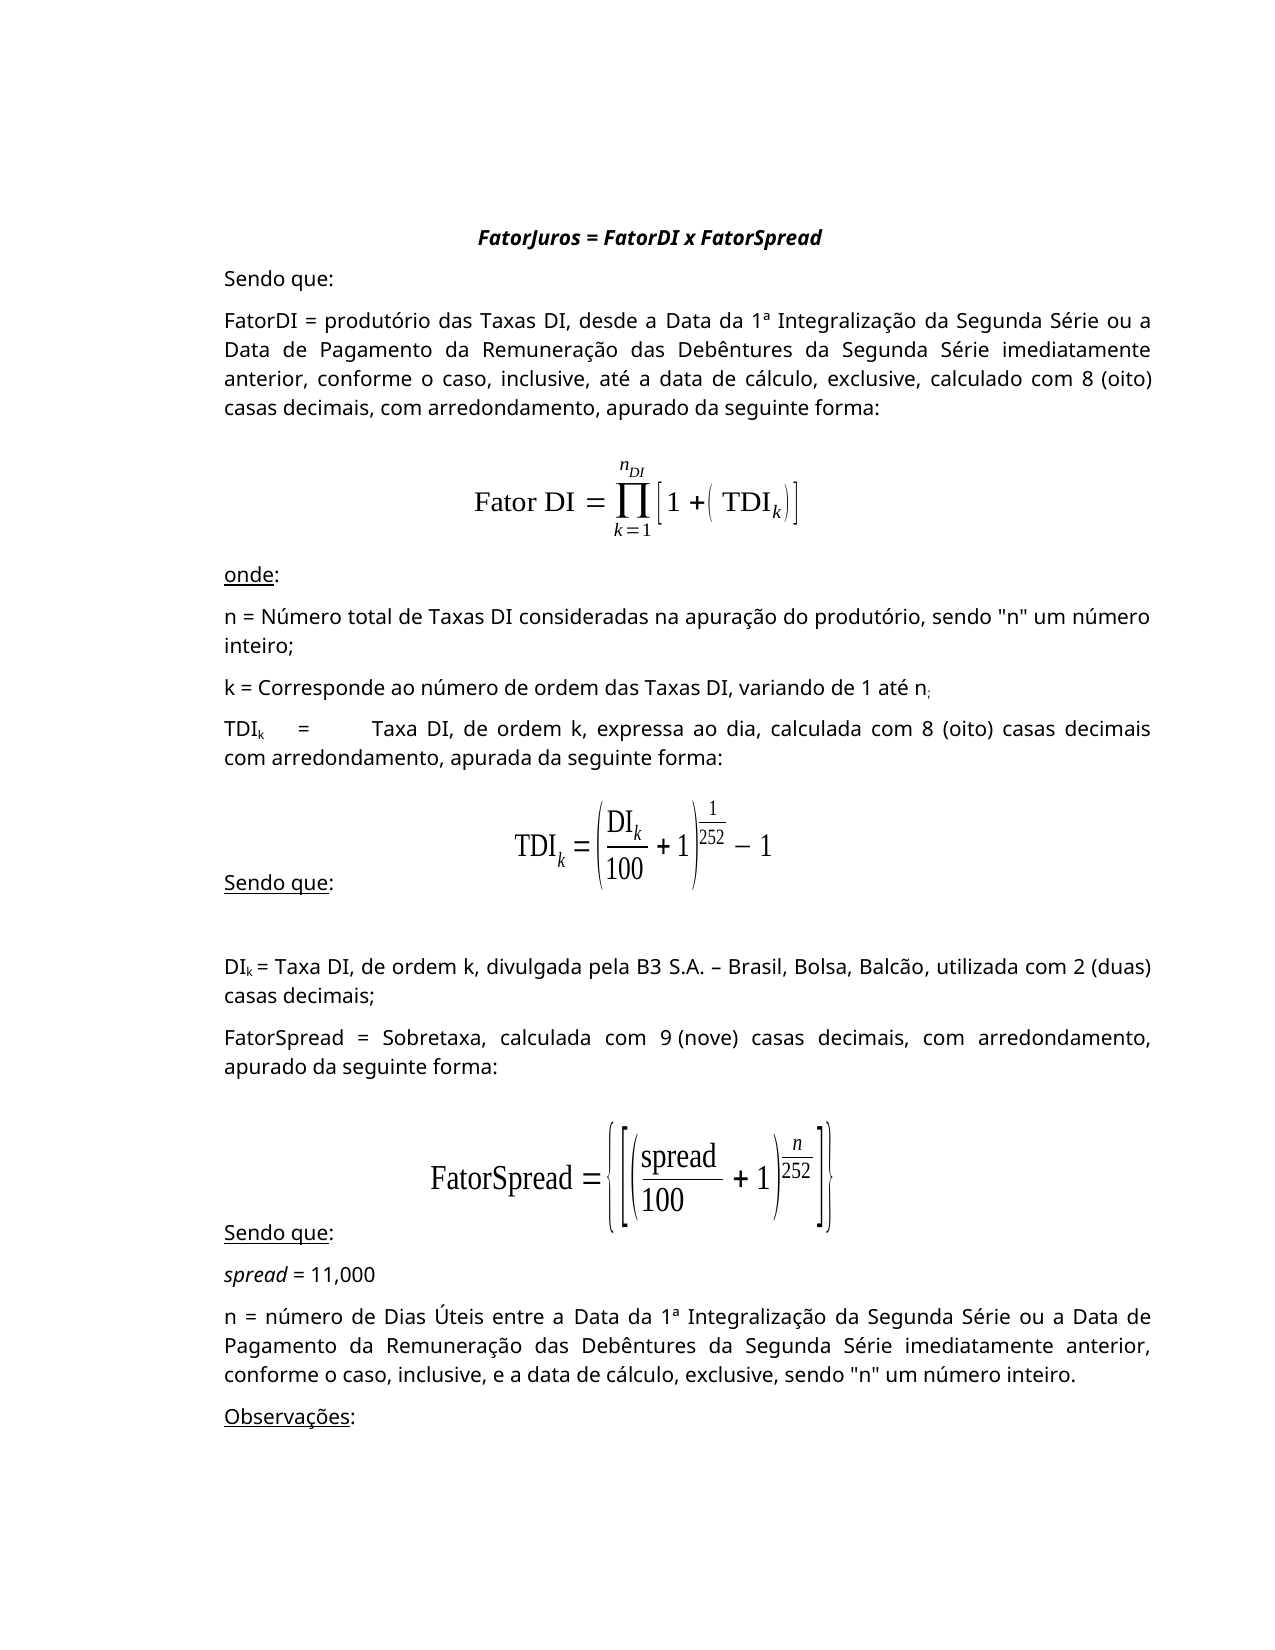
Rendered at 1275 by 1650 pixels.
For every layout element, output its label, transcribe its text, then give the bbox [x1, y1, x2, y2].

text n = número de Dias Úteis entre a Data da 1ª Integralização da Segunda Série ou a Data de Pagamento da Remuneração das Debêntures da Segunda Série imediatamente anterior, conforme o caso, inclusive, e a data de cálculo, exclusive, sendo "n" um número inteiro. [224, 1301, 1152, 1388]
text FatorJuros = FatorDI x FatorSpread [150, 222, 1152, 251]
text onde: [224, 559, 1152, 588]
text TDIk = Taxa DI, de ordem k, expressa ao dia, calculada com 8 (oito) casas decimais com arredondamento, apurada da seguinte forma: [224, 713, 1152, 772]
text FatorSpread = Sobretaxa, calculada com 9 (nove) casas decimais, com arredondamento, apurado da seguinte forma: [224, 1022, 1152, 1080]
text Sendo que: [224, 867, 1152, 897]
text Sendo que: [224, 263, 1152, 292]
text Sendo que: [224, 1217, 1152, 1247]
text k = Corresponde ao número de ordem das Taxas DI, variando de 1 até n; [224, 672, 1152, 701]
text spread = 11,000 [224, 1259, 1152, 1288]
text DIk = Taxa DI, de ordem k, divulgada pela B3 S.A. – Brasil, Bolsa, Balcão, utilizada com 2 (duas) casas decimais; [224, 951, 1152, 1009]
text Observações: [224, 1401, 1152, 1430]
text n = Número total de Taxas DI consideradas na apuração do produtório, sendo "n" um número inteiro; [224, 601, 1152, 659]
text FatorDI = produtório das Taxas DI, desde a Data da 1ª Integralização da Segunda Série ou a Data de Pagamento da Remuneração das Debêntures da Segunda Série imediatamente anterior, conforme o caso, inclusive, até a data de cálculo, exclusive, calculado com 8 (oito) casas decimais, com arredondamento, apurado da seguinte forma: [224, 305, 1152, 422]
